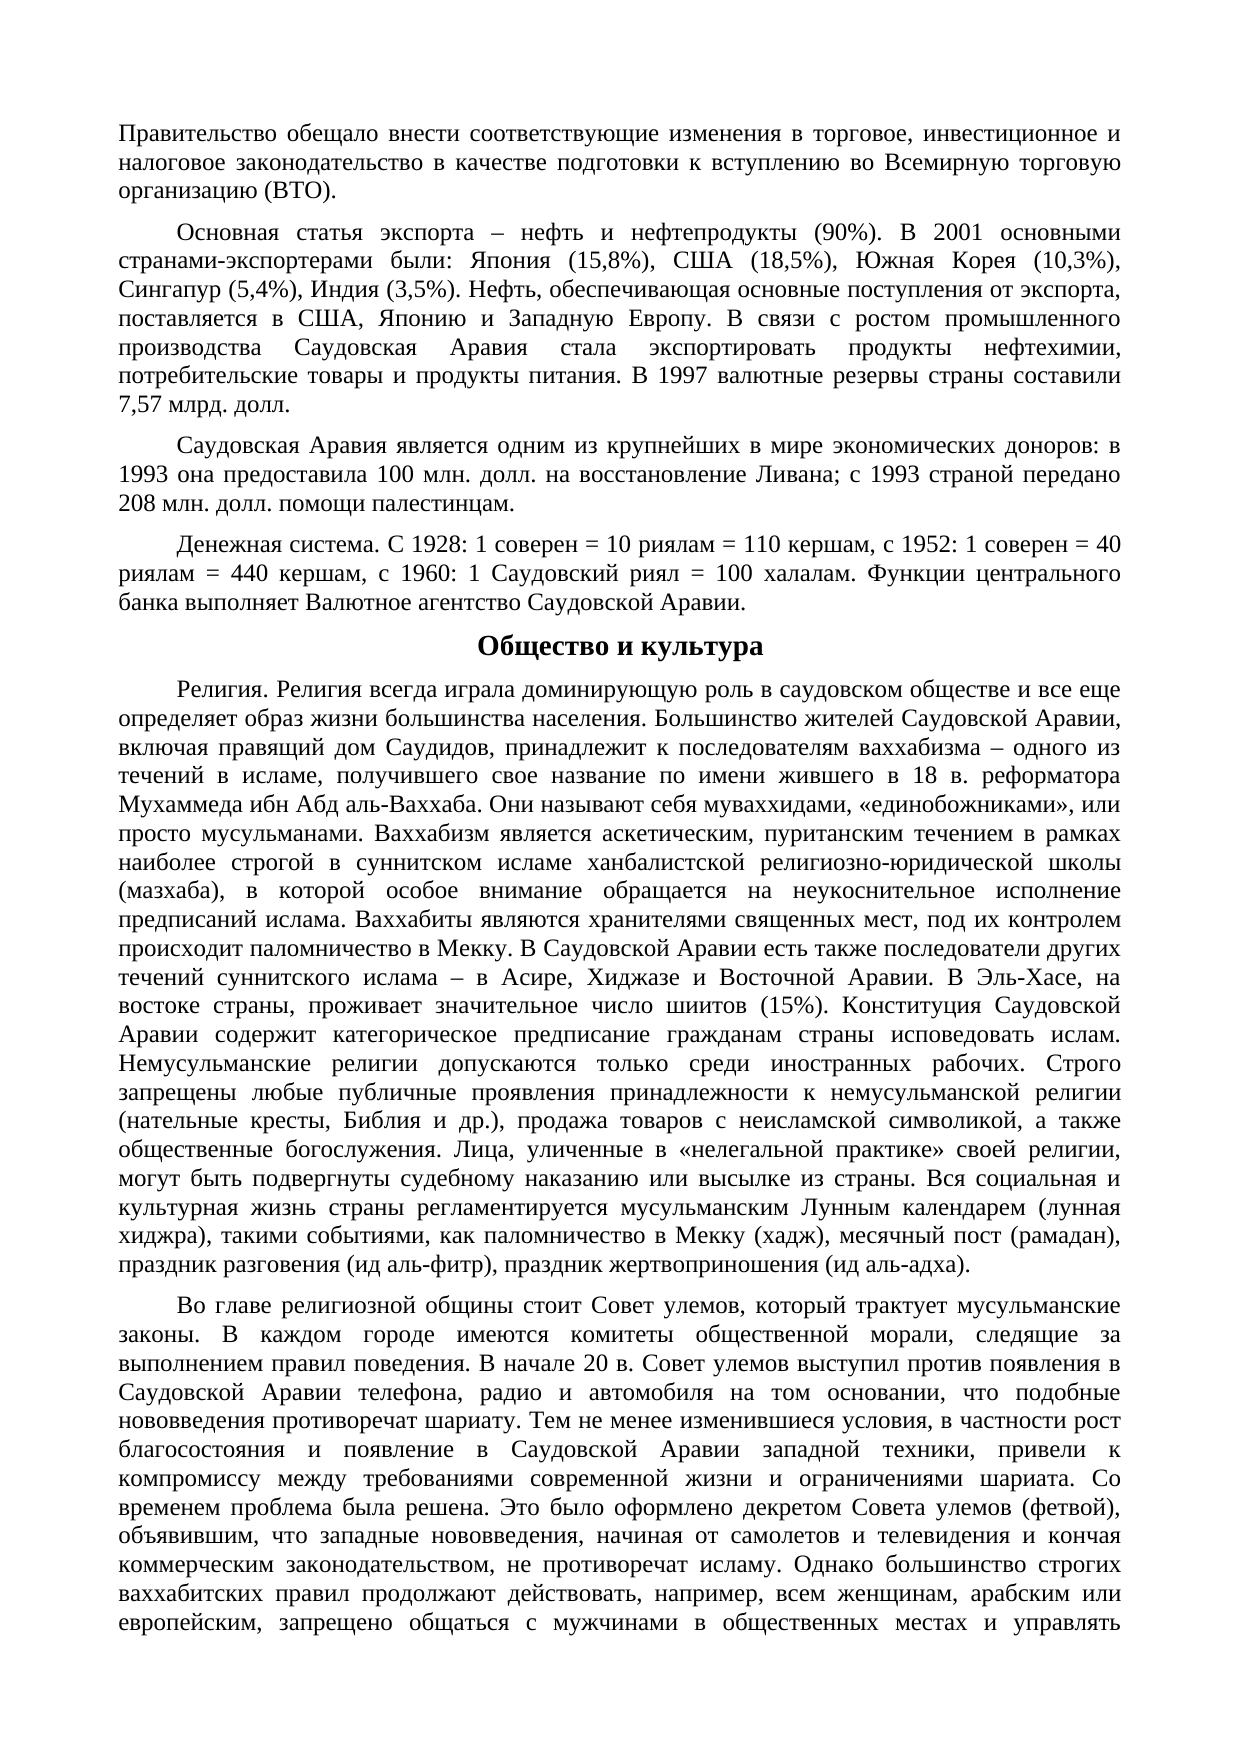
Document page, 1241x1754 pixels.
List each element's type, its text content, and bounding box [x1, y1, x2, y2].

text Религия. Религия всегда играла доминирующую роль в саудовском обществе и все еще определяет образ жизни большинства населения. Большинство жителей Саудовской Аравии, включая правящий дом Саудидов, принадлежит к последователям ваххабизма – одного из течений в исламе, получившего свое название по имени жившего в 18 в. реформатора Мухаммеда ибн Абд аль-Ваххаба. Они называют себя муваххидами, «единобожниками», или просто мусульманами. Ваххабизм является аскетическим, пуританским течением в рамках наиболее строгой в суннитском исламе ханбалистской религиозно-юридической школы (мазхаба), в которой особое внимание обращается на неукоснительное исполнение предписаний ислама. Ваххабиты являются хранителями священных мест, под их контролем происходит паломничество в Мекку. В Саудовской Аравии есть также последователи других течений суннитского ислама – в Асире, Хиджазе и Восточной Аравии. В Эль-Хасе, на востоке страны, проживает значительное число шиитов (15%). Конституция Саудовской Аравии содержит категорическое предписание гражданам страны исповедовать ислам. Немусульманские религии допускаются только среди иностранных рабочих. Строго запрещены любые публичные проявления принадлежности к немусульманской религии (нательные кресты, Библия и др.), продажа товаров с неисламской символикой, а также общественные богослужения. Лица, уличенные в «нелегальной практике» своей религии, могут быть подвергнуты судебному наказанию или высылке из страны. Вся социальная и культурная жизнь страны регламентируется мусульманским Лунным календарем (лунная хиджра), такими событиями, как паломничество в Мекку (хадж), месячный пост (рамадан), праздник разговения (ид аль-фитр), праздник жертвоприношения (ид аль-адха). [118, 674, 1122, 1278]
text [118, 1290, 1122, 1635]
text Основная статья экспорта – нефть и нефтепродукты (90%). В 2001 основными странами-экспортерами были: Япония (15,8%), США (18,5%), Южная Корея (10,3%), Сингапур (5,4%), Индия (3,5%). Нефть, обеспечивающая основные поступления от экспорта, поставляется в США, Японию и Западную Европу. В связи с ростом промышленного производства Саудовская Аравия стала экспортировать продукты нефтехимии, потребительские товары и продукты питания. В 1997 валютные резервы страны составили 7,57 млрд. долл. [118, 217, 1122, 418]
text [118, 118, 1122, 204]
text Денежная система. С 1928: 1 соверен = 10 риялам = 110 кершам, с 1952: 1 соверен = 40 риялам = 440 кершам, с 1960: 1 Саудовский риял = 100 халалам. Функции центрального банка выполняет Валютное агентство Саудовской Аравии. [118, 529, 1122, 616]
text Общество и культура [118, 628, 1122, 662]
text Саудовская Аравия является одним из крупнейших в мире экономических доноров: в 1993 она предоставила 100 млн. долл. на восстановление Ливана; с 1993 страной передано 208 млн. долл. помощи палестинцам. [118, 431, 1122, 517]
